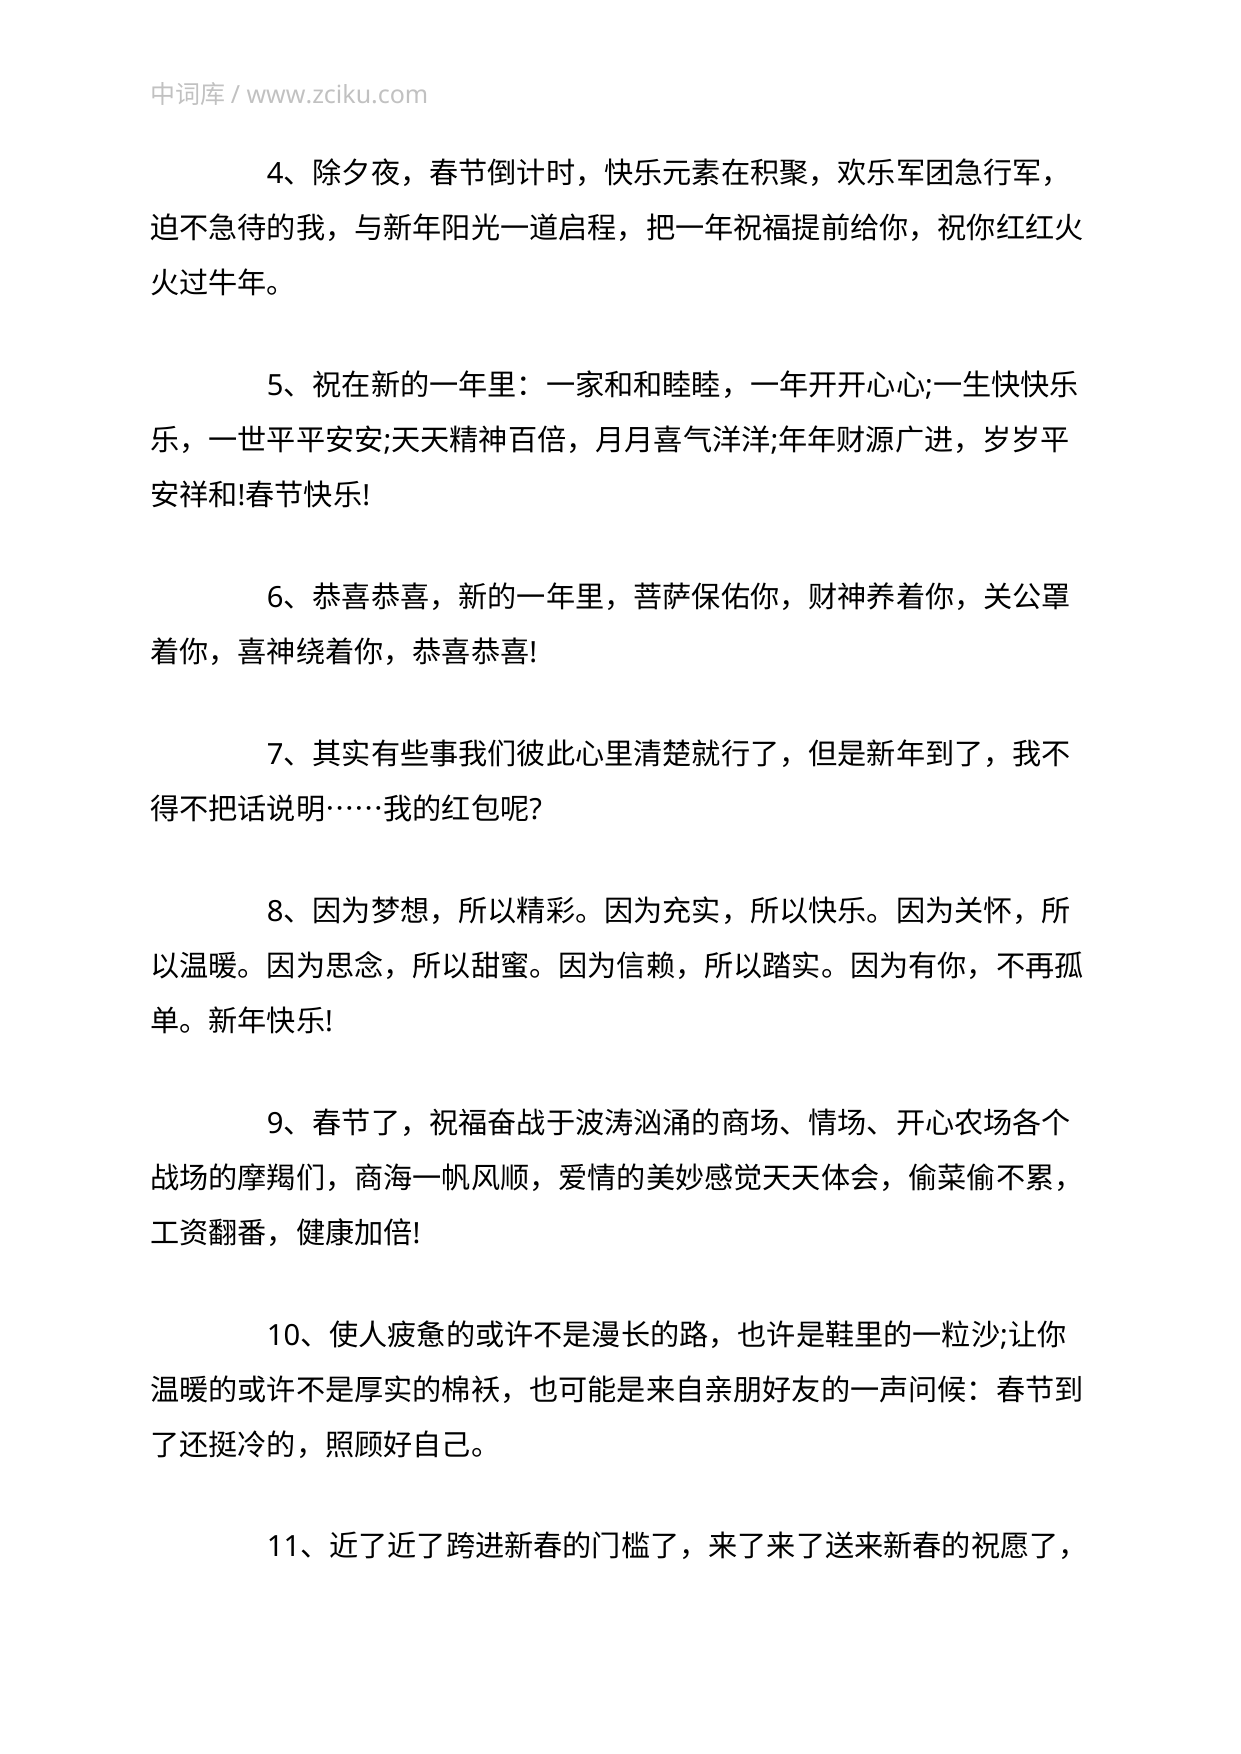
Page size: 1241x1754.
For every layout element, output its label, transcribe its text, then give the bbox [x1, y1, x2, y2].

text 8、因为梦想，所以精彩。因为充实，所以快乐。因为关怀，所以温暖。因为思念，所以甜蜜。因为信赖，所以踏实。因为有你，不再孤单。新年快乐! [150, 888, 1090, 1040]
text 5、祝在新的一年里：一家和和睦睦，一年开开心心;一生快快乐乐，一世平平安安;天天精神百倍，月月喜气洋洋;年年财源广进，岁岁平安祥和!春节快乐! [150, 362, 1090, 514]
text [150, 1523, 1090, 1565]
text 9、春节了，祝福奋战于波涛汹涌的商场、情场、开心农场各个战场的摩羯们，商海一帆风顺，爱情的美妙感觉天天体会，偷菜偷不累，工资翻番，健康加倍! [150, 1099, 1090, 1252]
text 7、其实有些事我们彼此心里清楚就行了，但是新年到了，我不得不把话说明……我的红包呢? [150, 731, 1090, 828]
text 6、恭喜恭喜，新的一年里，菩萨保佑你，财神养着你，关公罩着你，喜神绕着你，恭喜恭喜! [150, 574, 1090, 671]
text 10、使人疲惫的或许不是漫长的路，也许是鞋里的一粒沙;让你温暖的或许不是厚实的棉袄，也可能是来自亲朋好友的一声问候：春节到了还挺冷的，照顾好自己。 [150, 1311, 1090, 1463]
text 4、除夕夜，春节倒计时，快乐元素在积聚，欢乐军团急行军，迫不急待的我，与新年阳光一道启程，把一年祝福提前给你，祝你红红火火过牛年。 [150, 150, 1090, 302]
